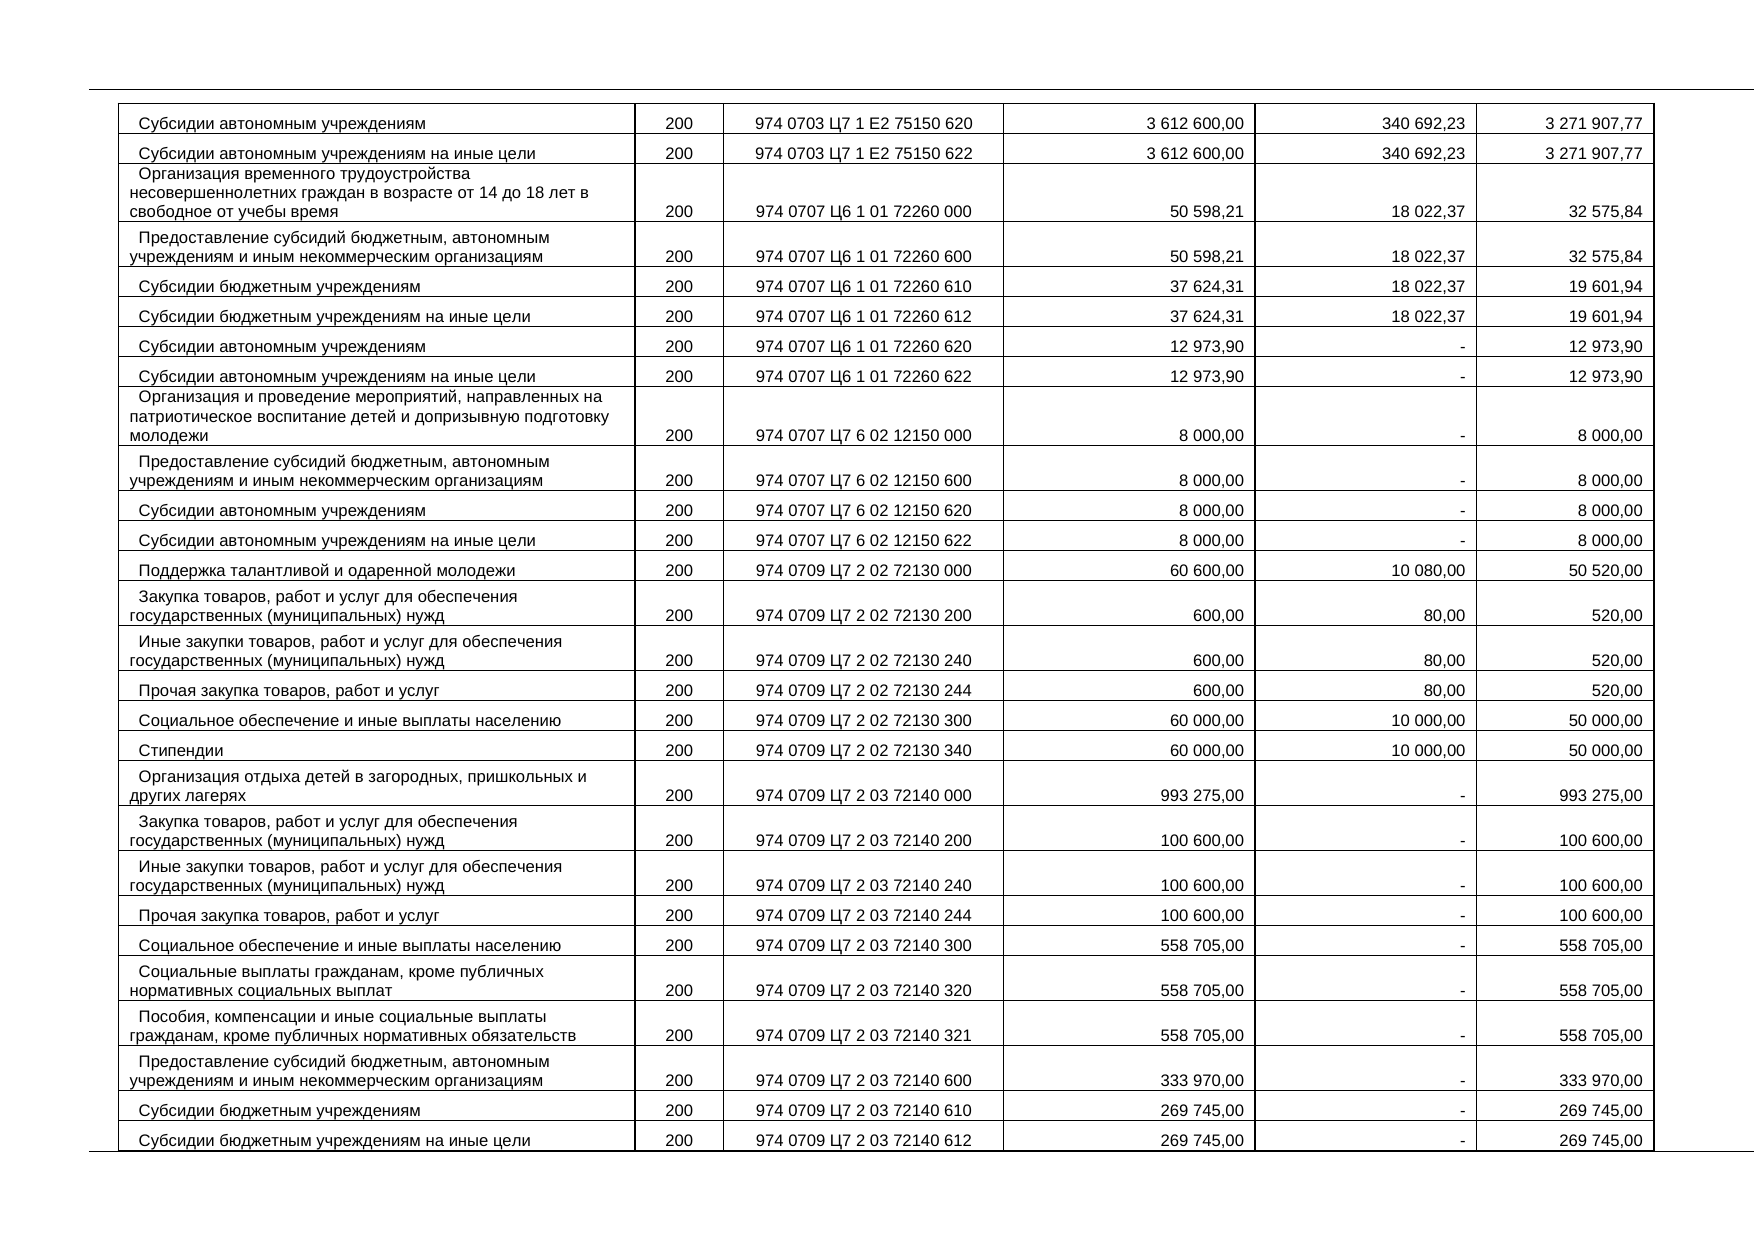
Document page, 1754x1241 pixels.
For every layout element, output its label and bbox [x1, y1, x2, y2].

table_cell [89, 90, 1754, 1151]
